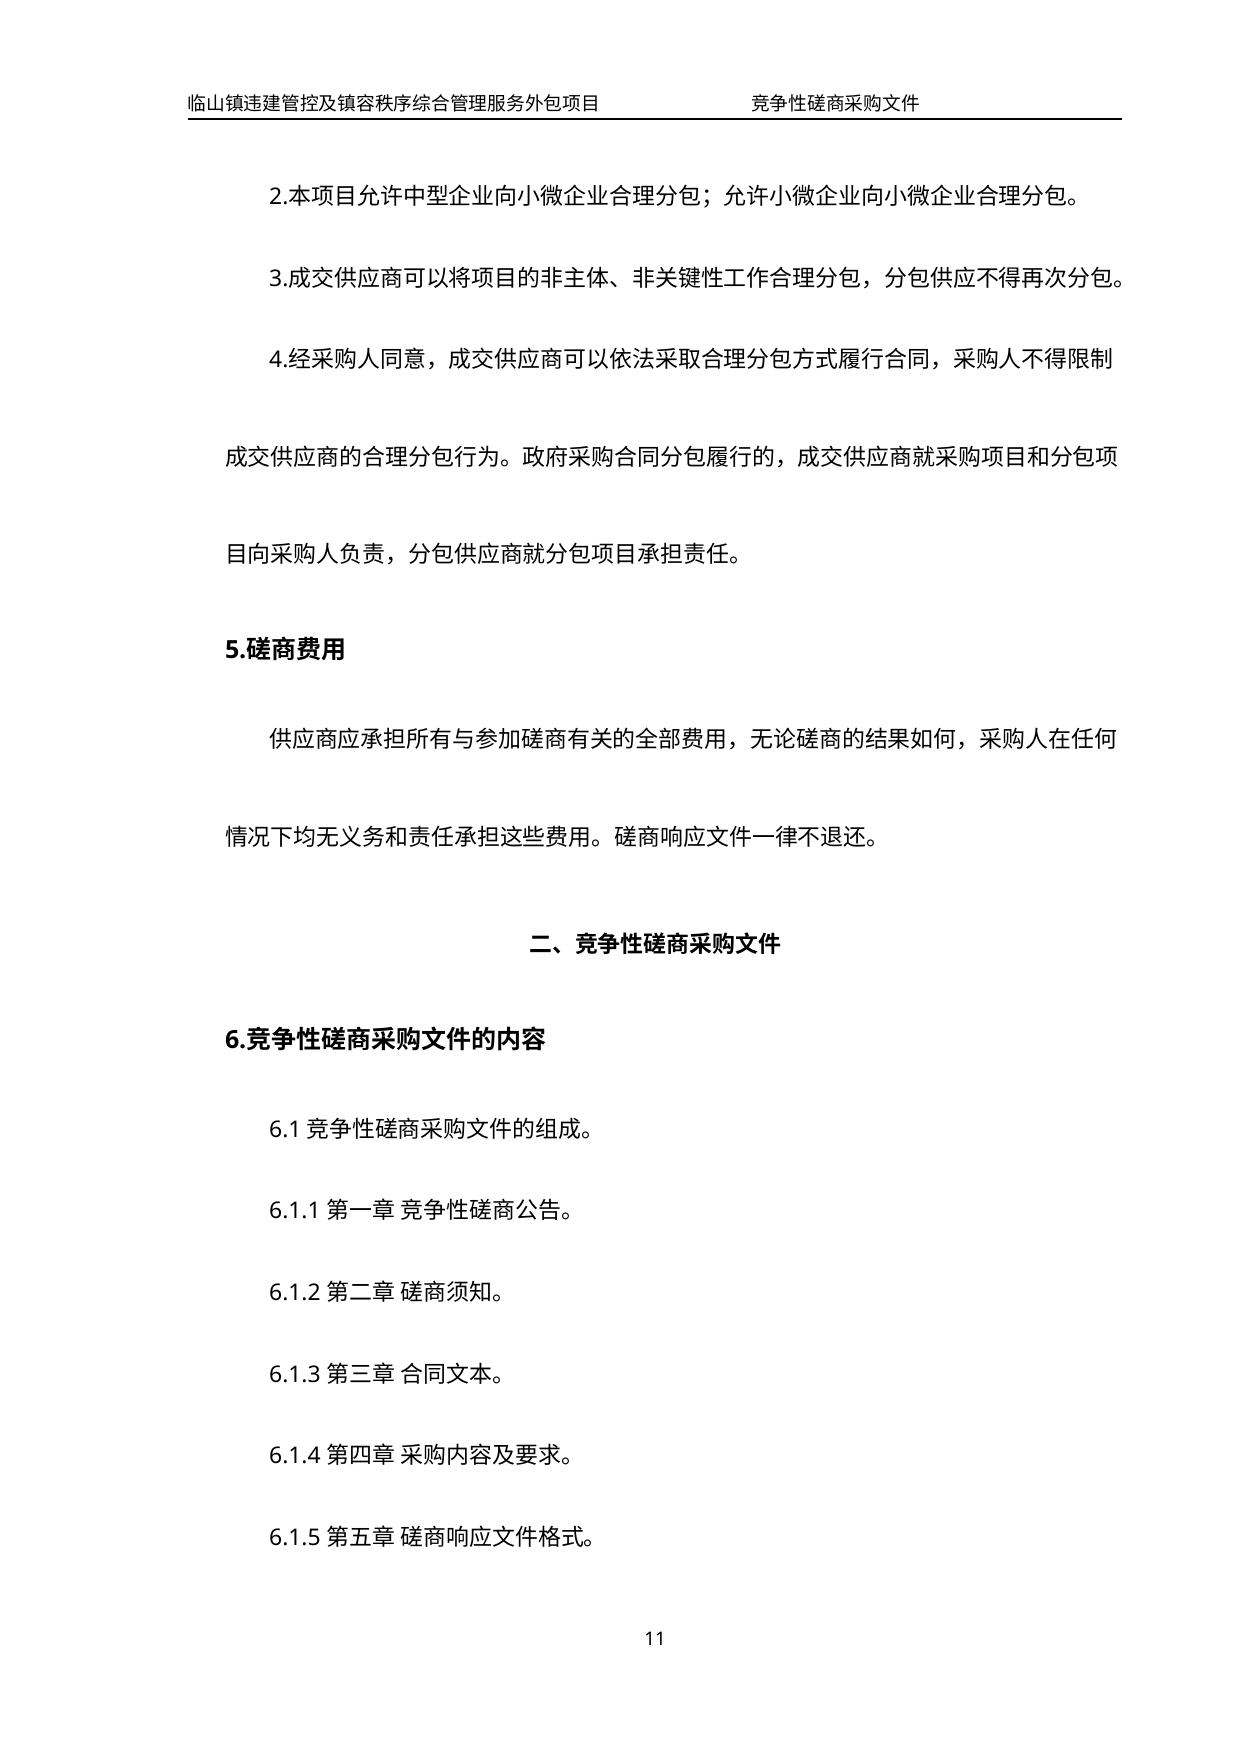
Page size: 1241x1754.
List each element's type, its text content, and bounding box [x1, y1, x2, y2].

subtitle 5.磋商费用 [225, 616, 1105, 681]
subtitle 6.竞争性磋商采购文件的内容 [225, 1005, 1105, 1070]
subtitle 二、竞争性磋商采购文件 [187, 909, 1122, 974]
text 2.本项目允许中型企业向小微企业合理分包；允许小微企业向小微企业合理分包。 [225, 162, 1122, 227]
text 3.成交供应商可以将项目的非主体、非关键性工作合理分包，分包供应不得再次分包。 [225, 244, 1122, 309]
text 6.1.5 第五章 磋商响应文件格式。 [225, 1503, 1122, 1568]
text 6.1.3 第三章 合同文本。 [225, 1340, 1122, 1405]
text 6.1竞争性磋商采购文件的组成。 [225, 1095, 1122, 1160]
text 供应商应承担所有与参加磋商有关的全部费用，无论磋商的结果如何，采购人在任何情况下均无义务和责任承担这些费用。磋商响应文件一律不退还。 [225, 706, 1122, 868]
text 6.1.2 第二章 磋商须知。 [225, 1258, 1122, 1323]
text 4.经采购人同意，成交供应商可以依法采取合理分包方式履行合同，采购人不得限制成交供应商的合理分包行为。政府采购合同分包履行的，成交供应商就采购项目和分包项目向采购人负责，分包供应商就分包项目承担责任。 [225, 325, 1122, 585]
text 6.1.4 第四章 采购内容及要求。 [225, 1421, 1122, 1486]
text 6.1.1 第一章 竞争性磋商公告。 [225, 1176, 1122, 1241]
